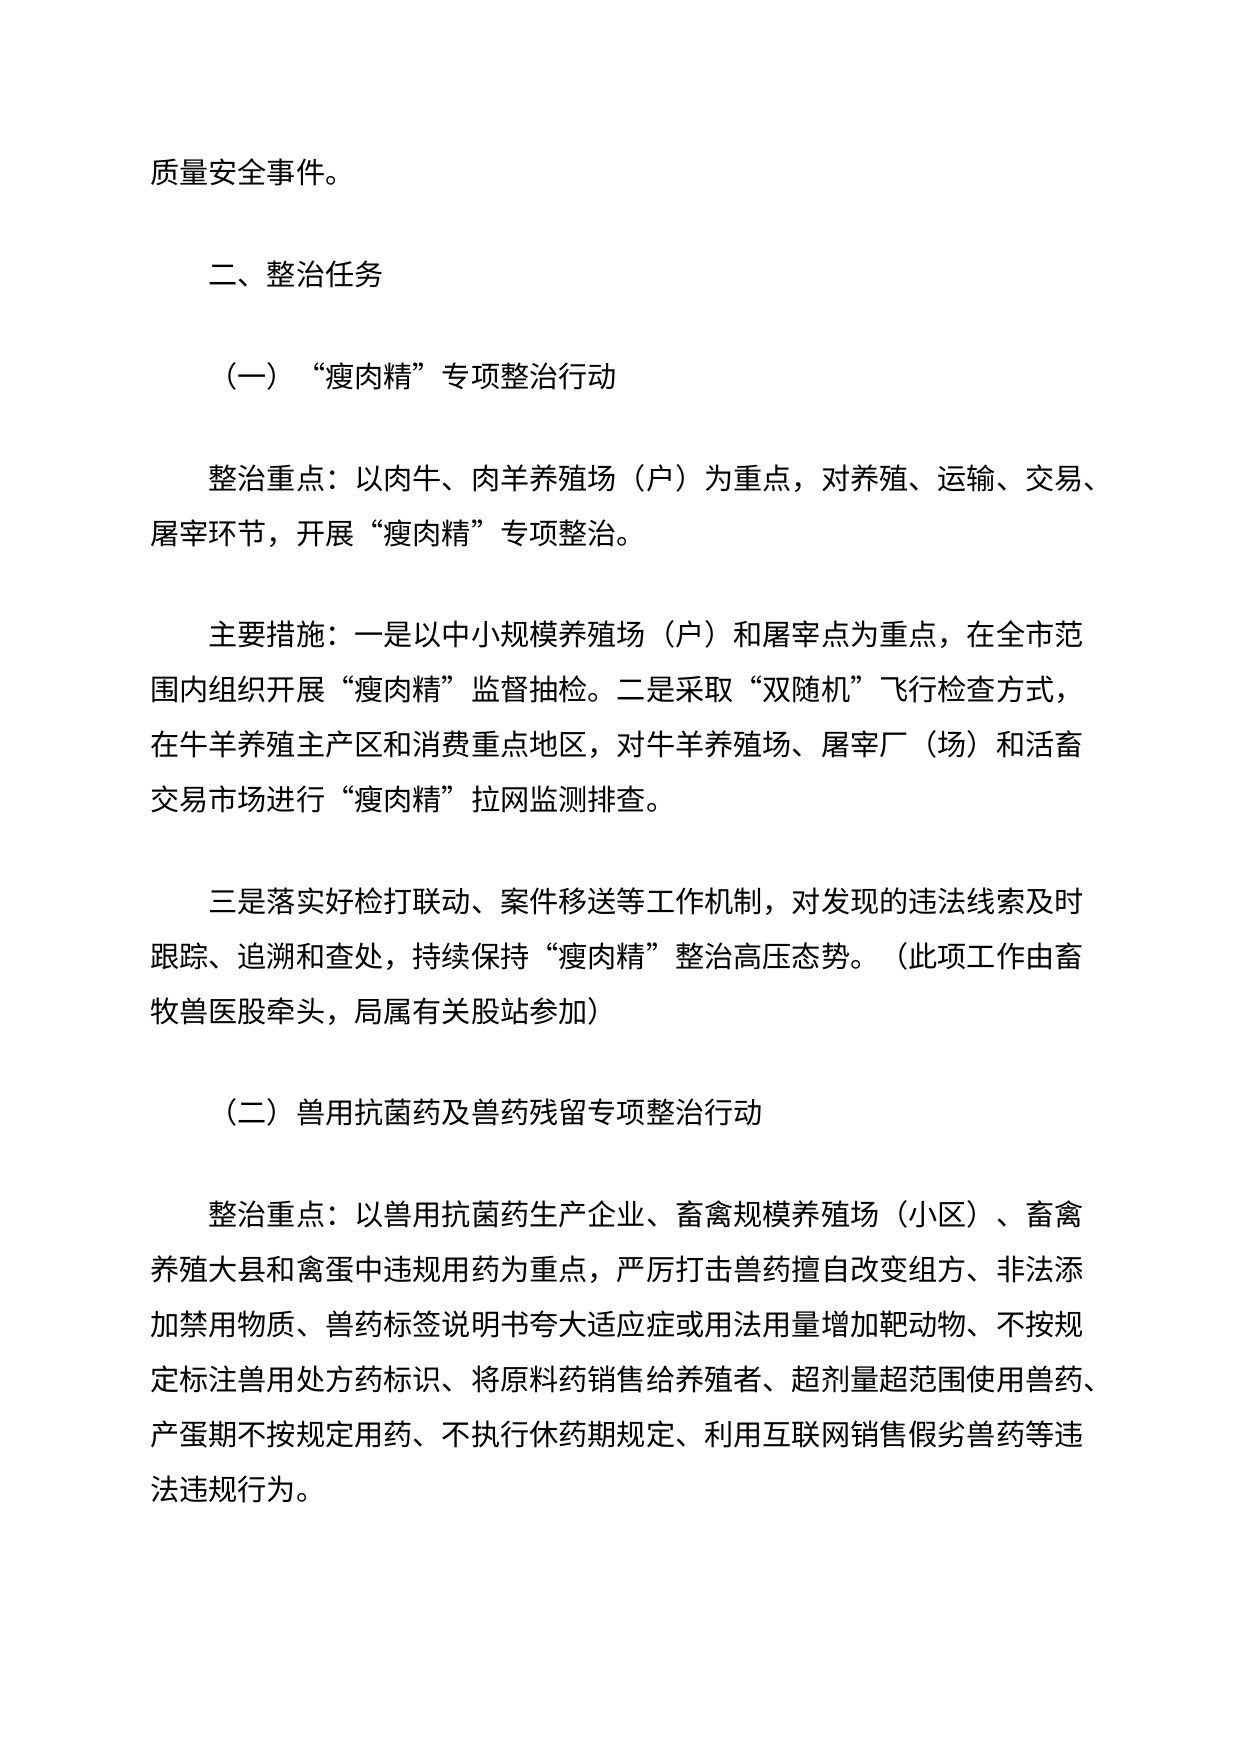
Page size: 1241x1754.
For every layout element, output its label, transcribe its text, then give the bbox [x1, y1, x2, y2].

text 三是落实好检打联动、案件移送等工作机制，对发现的违法线索及时跟踪、追溯和查处，持续保持“瘦肉精”整治高压态势。（此项工作由畜牧兽医股牵头，局属有关股站参加） [150, 878, 1090, 1031]
text 整治重点：以肉牛、肉羊养殖场（户）为重点，对养殖、运输、交易、屠宰环节，开展“瘦肉精”专项整治。 [150, 455, 1090, 552]
text （一）“瘦肉精”专项整治行动 [150, 353, 1090, 396]
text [150, 150, 1090, 192]
text 二、整治任务 [150, 252, 1090, 294]
text 整治重点：以兽用抗菌药生产企业、畜禽规模养殖场（小区）、畜禽养殖大县和禽蛋中违规用药为重点，严厉打击兽药擅自改变组方、非法添加禁用物质、兽药标签说明书夸大适应症或用法用量增加靶动物、不按规定标注兽用处方药标识、将原料药销售给养殖者、超剂量超范围使用兽药、产蛋期不按规定用药、不执行休药期规定、利用互联网销售假劣兽药等违法违规行为。 [150, 1192, 1090, 1508]
text （二）兽用抗菌药及兽药残留专项整治行动 [150, 1090, 1090, 1132]
text 主要措施：一是以中小规模养殖场（户）和屠宰点为重点，在全市范围内组织开展“瘦肉精”监督抽检。二是采取“双随机”飞行检查方式，在牛羊养殖主产区和消费重点地区，对牛羊养殖场、屠宰厂（场）和活畜交易市场进行“瘦肉精”拉网监测排查。 [150, 612, 1090, 819]
